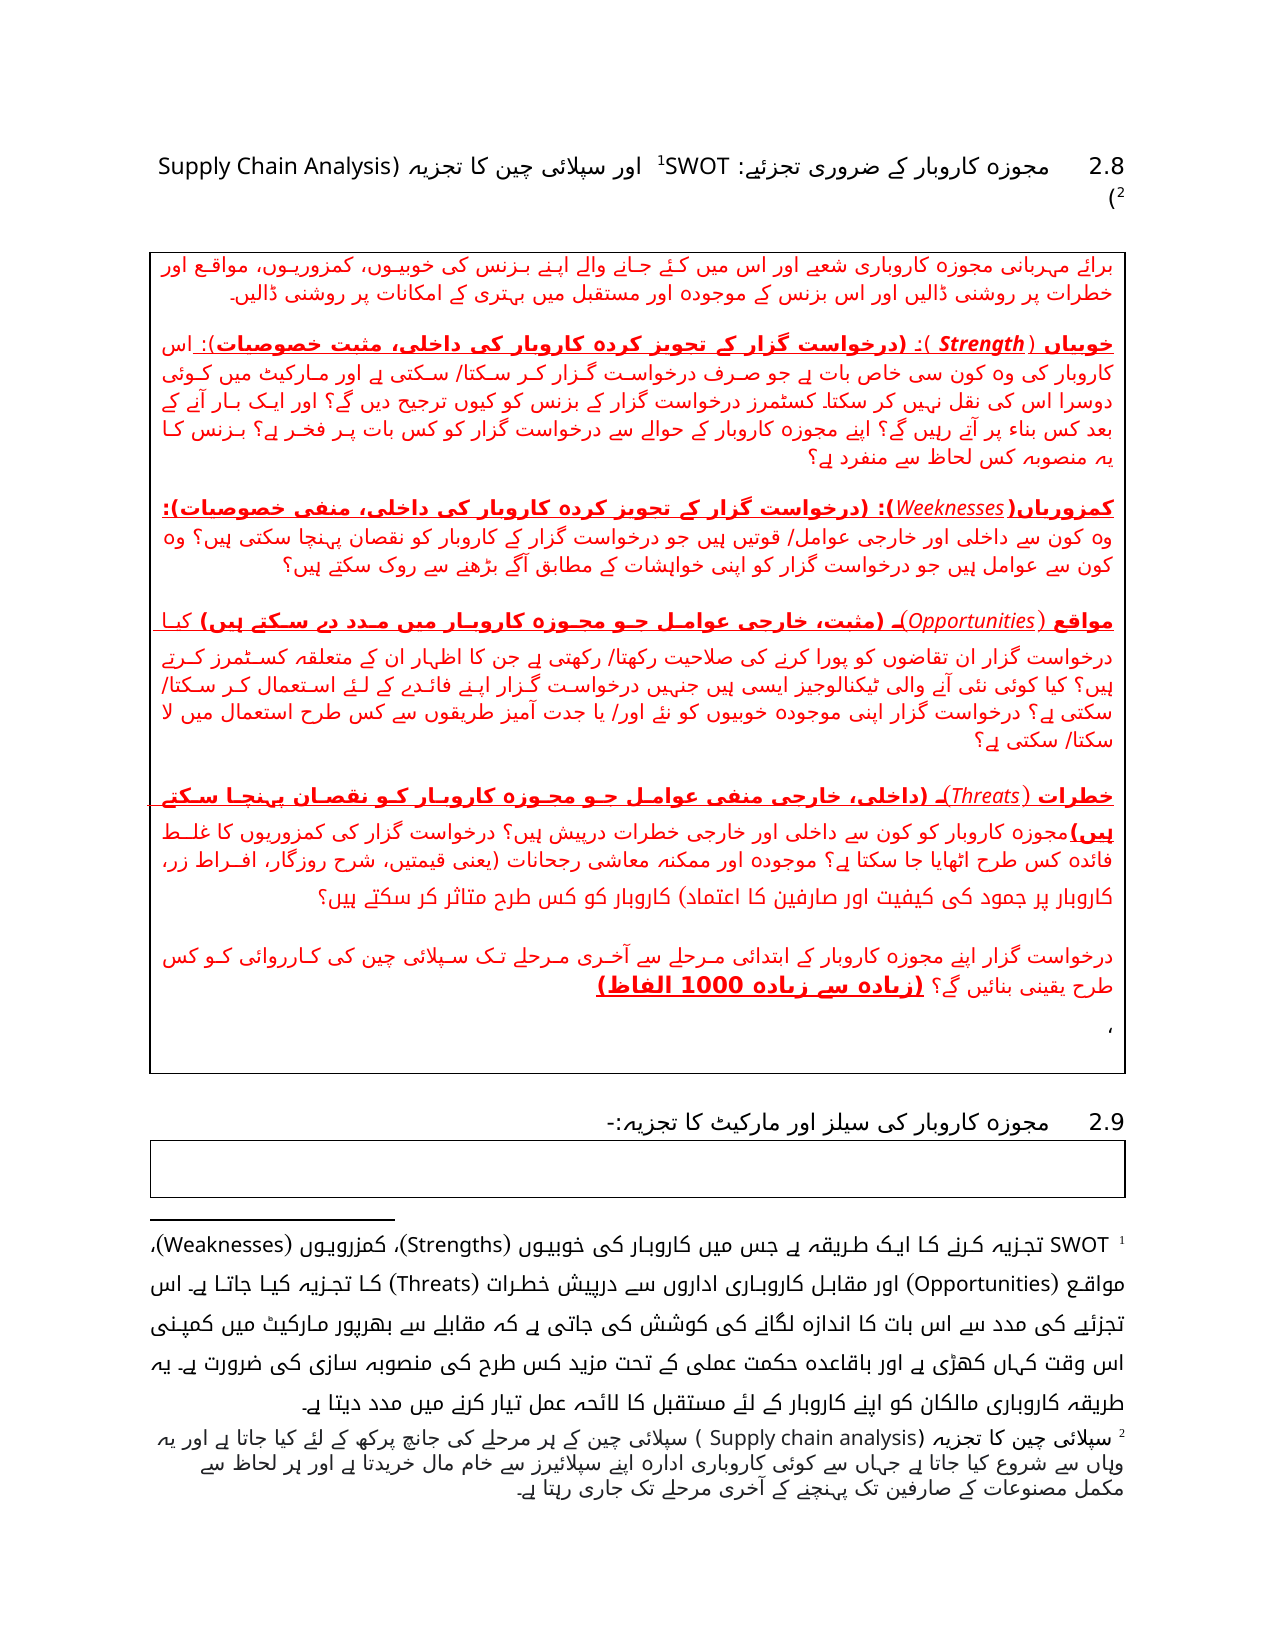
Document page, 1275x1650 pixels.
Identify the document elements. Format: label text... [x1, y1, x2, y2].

table_header برائے مہربانی مجوزہ کاروباری شعبے اور اس میں کئے جانے والے اپنے بزنس کی خوبیوں، کمزوریوں، مواقع اور خطرات پر روشنی ڈالیں اور اس بزنس کے موجودہ اور مستقبل میں بہتری کے امکانات پر روشنی ڈالیں۔ خوبیاں (Strength ): (درخواست گزار کے تجویز کردہ کاروبار کی داخلی، مثبت خصوصیات): اس کاروبار کی وہ کون سی خاص بات ہے جو صرف درخواست گزار کر سکتا/ سکتی ہے اور مارکیٹ میں کوئی دوسرا اس کی نقل نہیں کر سکتا۔ کسٹمرز درخواست گزار کے بزنس کو کیوں ترجیح دیں گے؟ اور ایک بار آنے کے بعد کس بناء پر آتے رہیں گے؟ اپنے مجوزہ کاروبار کے حوالے سے درخواست گزار کو کس بات پر فخر ہے؟ بزنس کا یہ منصوبہ کس لحاظ سے منفرد ہے؟ کمزوریاں(Weeknesses): (درخواست گزار کے تجویز کردہ کاروبار کی داخلی، منفی خصوصیات): وہ کون سے داخلی اور خارجی عوامل/ قوتیں ہیں جو درخواست گزار کے کاروبار کو نقصان پہنچا سکتی ہیں؟ وہ کون سے عوامل ہیں جو درخواست گزار کو اپنی خواہشات کے مطابق آگے بڑھنے سے روک سکتے ہیں؟ مواقع (Opportunities) (مثبت، خارجی عوامل جو مجوزہ کاروبار میں مدد دے سکتے ہیں) کیا درخواست گزار ان تقاضوں کو پورا کرنے کی صلاحیت رکھتا/ رکھتی ہے جن کا اظہار ان کے متعلقہ کسٹمرز کرتے ہیں؟ کیا کوئی نئی آنے والی ٹیکنالوجیز ایسی ہیں جنہیں درخواست گزار اپنے فائدے کے لئے استعمال کر سکتا/ سکتی ہے؟ درخواست گزار اپنی موجودہ خوبیوں کو نئے اور/ یا جدت آمیز طریقوں سے کس طرح استعمال میں لا سکتا/ سکتی ہے؟ خطرات (Threats) (داخلی، خارجی منفی عوامل جو مجوزہ کاروبار کو نقصان پہنچا سکتے ہیں)مجوزہ کاروبار کو کون سے داخلی اور خارجی خطرات درپیش ہیں؟ درخواست گزار کی کمزوریوں کا غلط فائدہ کس طرح اٹھایا جا سکتا ہے؟ موجودہ اور ممکنہ معاشی رجحانات (یعنی قیمتیں، شرح روزگار، افراط زر، کاروبار پر جمود کی کیفیت اور صارفین کا اعتماد) کاروبار کو کس طرح متاثر کر سکتے ہیں؟ درخواست گزار اپنے مجوزہ کاروبار کے ابتدائی مرحلے سے آخری مرحلے تک سپلائی چین کی کارروائی کو کس طرح یقینی بنائیں گے؟ (زیادہ سے زیادہ 1000 الفاظ) ‘ [151, 253, 1124, 1073]
text 2.8 مجوزہ کاروبار کے ضروری تجزئیے: SWOT اور سپلائی چین کا تجزیہ (Supply Chain Analysis ) [150, 150, 1125, 212]
text 2.9 مجوزہ کاروبار کی سیلز اور مارکیٹ کا تجزیہ:- [150, 1109, 1125, 1136]
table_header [151, 1141, 1124, 1197]
